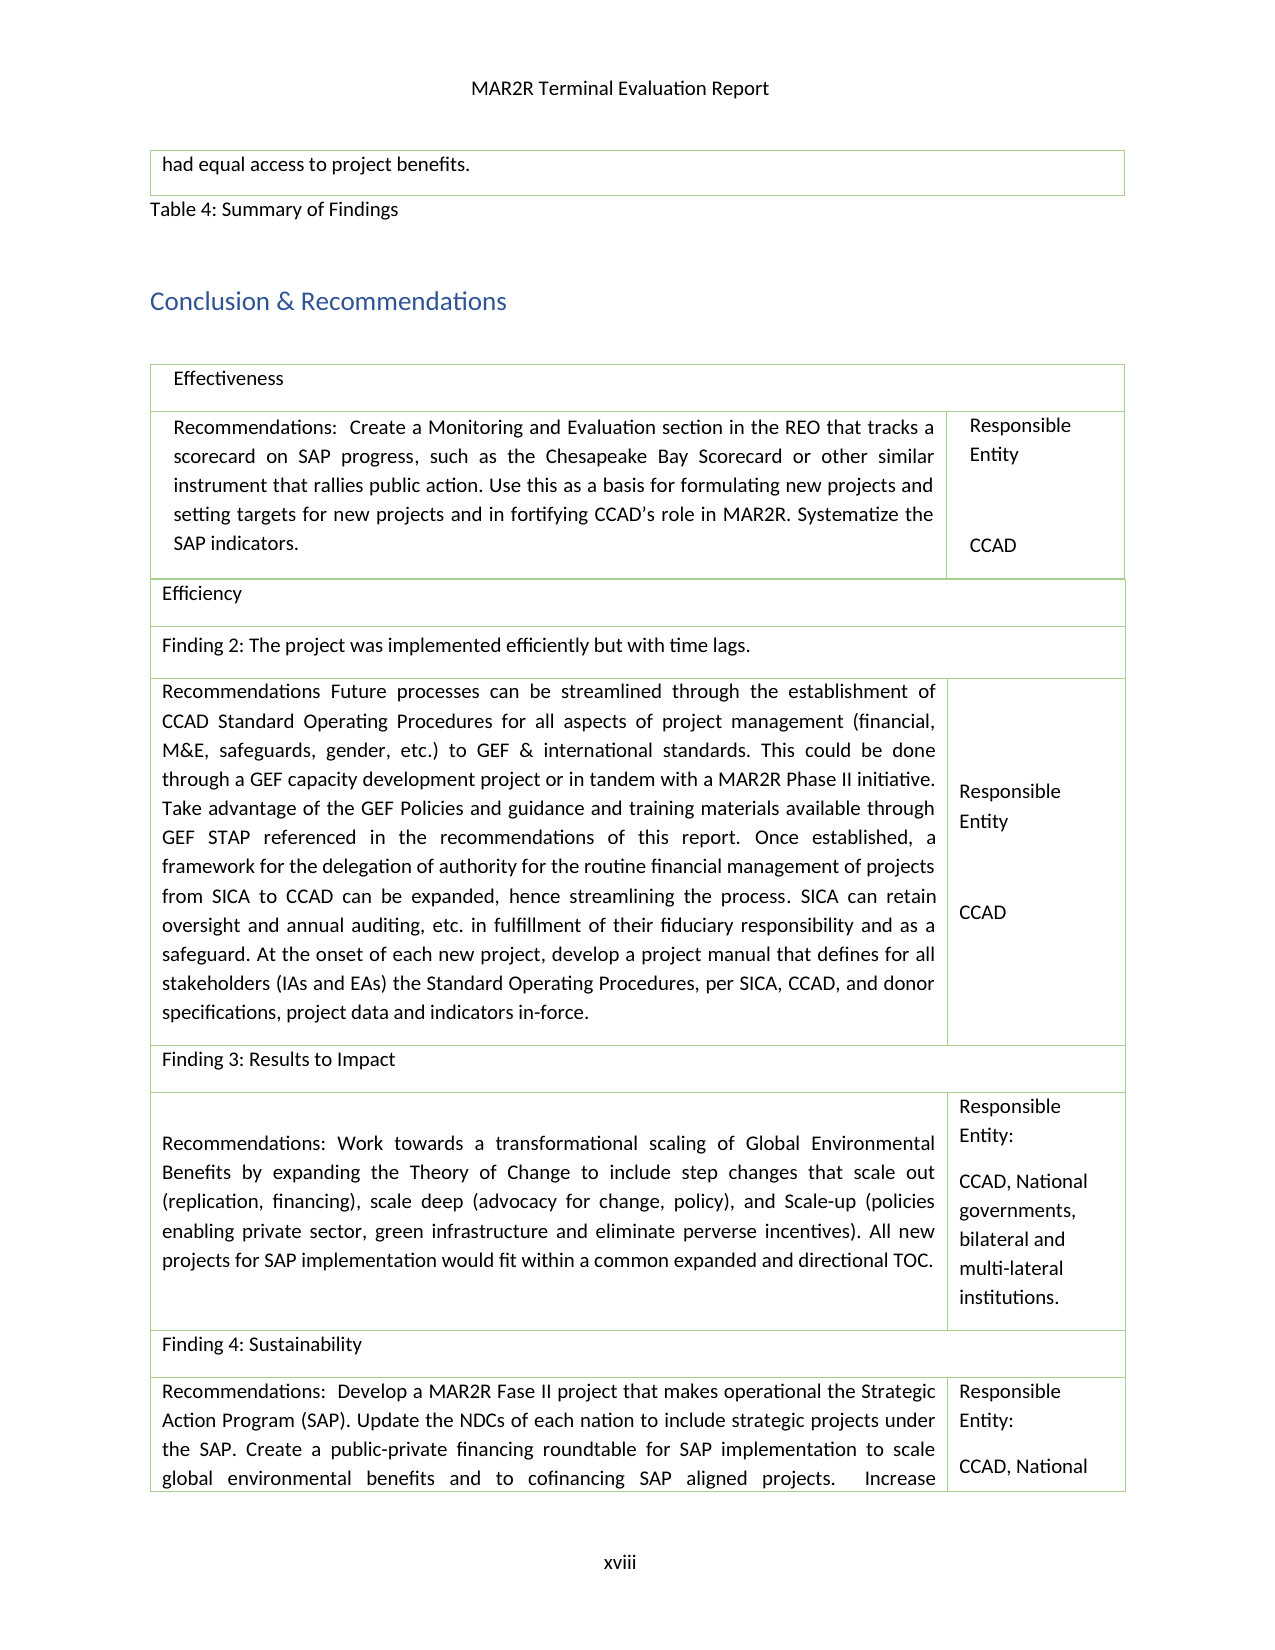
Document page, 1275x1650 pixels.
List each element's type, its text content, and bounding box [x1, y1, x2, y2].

table_cell Recommendations Future processes can be streamlined through the establishment of CCAD Standard Operating Procedures for all aspects of project management (financial, M&E, safeguards, gender, etc.) to GEF & international standards. This could be done through a GEF capacity development project or in tandem with a MAR2R Phase II initiative. Take advantage of the GEF Policies and guidance and training materials available through GEF STAP referenced in the recommendations of this report. Once established, a framework for the delegation of authority for the routine financial management of projects from SICA to CCAD can be expanded, hence streamlining the process. SICA can retain oversight and annual auditing, etc. in fulfillment of their fiduciary responsibility and as a safeguard. At the onset of each new project, develop a project manual that defines for all stakeholders (IAs and EAs) the Standard Operating Procedures, per SICA, CCAD, and donor specifications, project data and indicators in-force. [151, 679, 947, 1045]
table_cell Finding 3: Results to Impact [151, 1046, 1125, 1092]
table_cell Finding 4: Sustainability [151, 1331, 1125, 1377]
table_cell Finding 2: The project was implemented efficiently but with time lags. [151, 627, 1125, 678]
table_cell Recommendations: Create a Monitoring and Evaluation section in the REO that tracks a scorecard on SAP progress, such as the Chesapeake Bay Scorecard or other similar instrument that rallies public action. Use this as a basis for formulating new projects and setting targets for new projects and in fortifying CCAD’s role in MAR2R. Systematize the SAP indicators. [151, 412, 946, 578]
table_header Efficiency [151, 580, 1125, 626]
table_header Effectiveness [151, 365, 1124, 411]
text Conclusion & Recommendations [150, 284, 1125, 317]
table_cell Responsible Entity: CCAD, National governments, bilateral and multi-lateral institutions. [948, 1093, 1125, 1330]
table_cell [151, 1378, 947, 1491]
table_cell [948, 1378, 1125, 1491]
text Table 4: Summary of Findings [150, 196, 1125, 221]
table_cell Responsible Entity CCAD [948, 679, 1125, 1045]
table_cell Responsible Entity CCAD [947, 412, 1124, 578]
table_cell Recommendations: Work towards a transformational scaling of Global Environmental Benefits by expanding the Theory of Change to include step changes that scale out (replication, financing), scale deep (advocacy for change, policy), and Scale-up (policies enabling private sector, green infrastructure and eliminate perverse incentives). All new projects for SAP implementation would fit within a common expanded and directional TOC. [151, 1093, 947, 1330]
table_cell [151, 151, 1124, 195]
